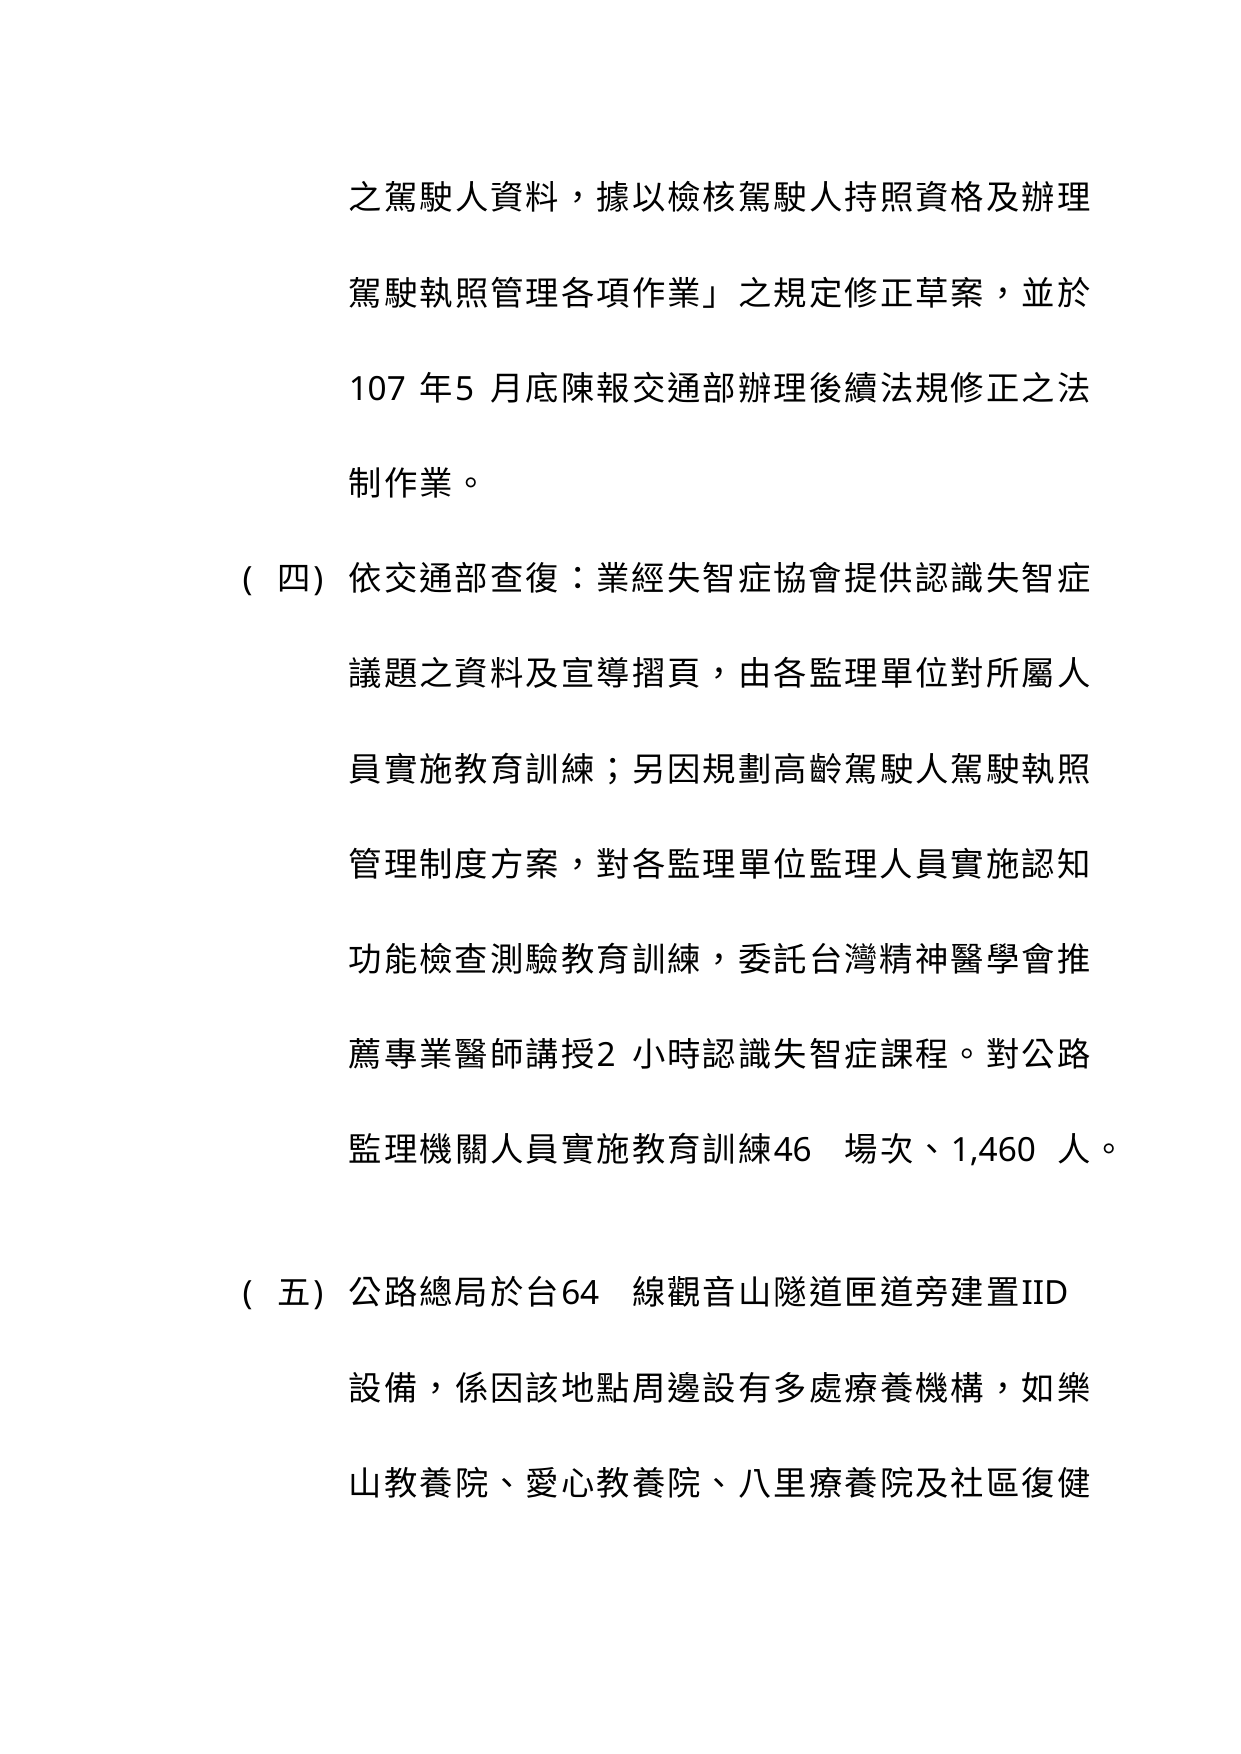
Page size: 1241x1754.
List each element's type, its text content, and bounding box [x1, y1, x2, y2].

subtitle 依交通部查復：業經失智症協會提供認識失智症議題之資料及宣導摺頁，由各監理單位對所屬人員實施教育訓練；另因規劃高齡駕駛人駕駛執照管理制度方案，對各監理單位監理人員實施認知功能檢查測驗教育訓練，委託台灣精神醫學會推薦專業醫師講授2小時認識失智症課程。對公路監理機關人員實施教育訓練46場次、1,460人。 [242, 528, 1092, 1243]
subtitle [242, 1243, 1092, 1528]
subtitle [242, 148, 1092, 528]
